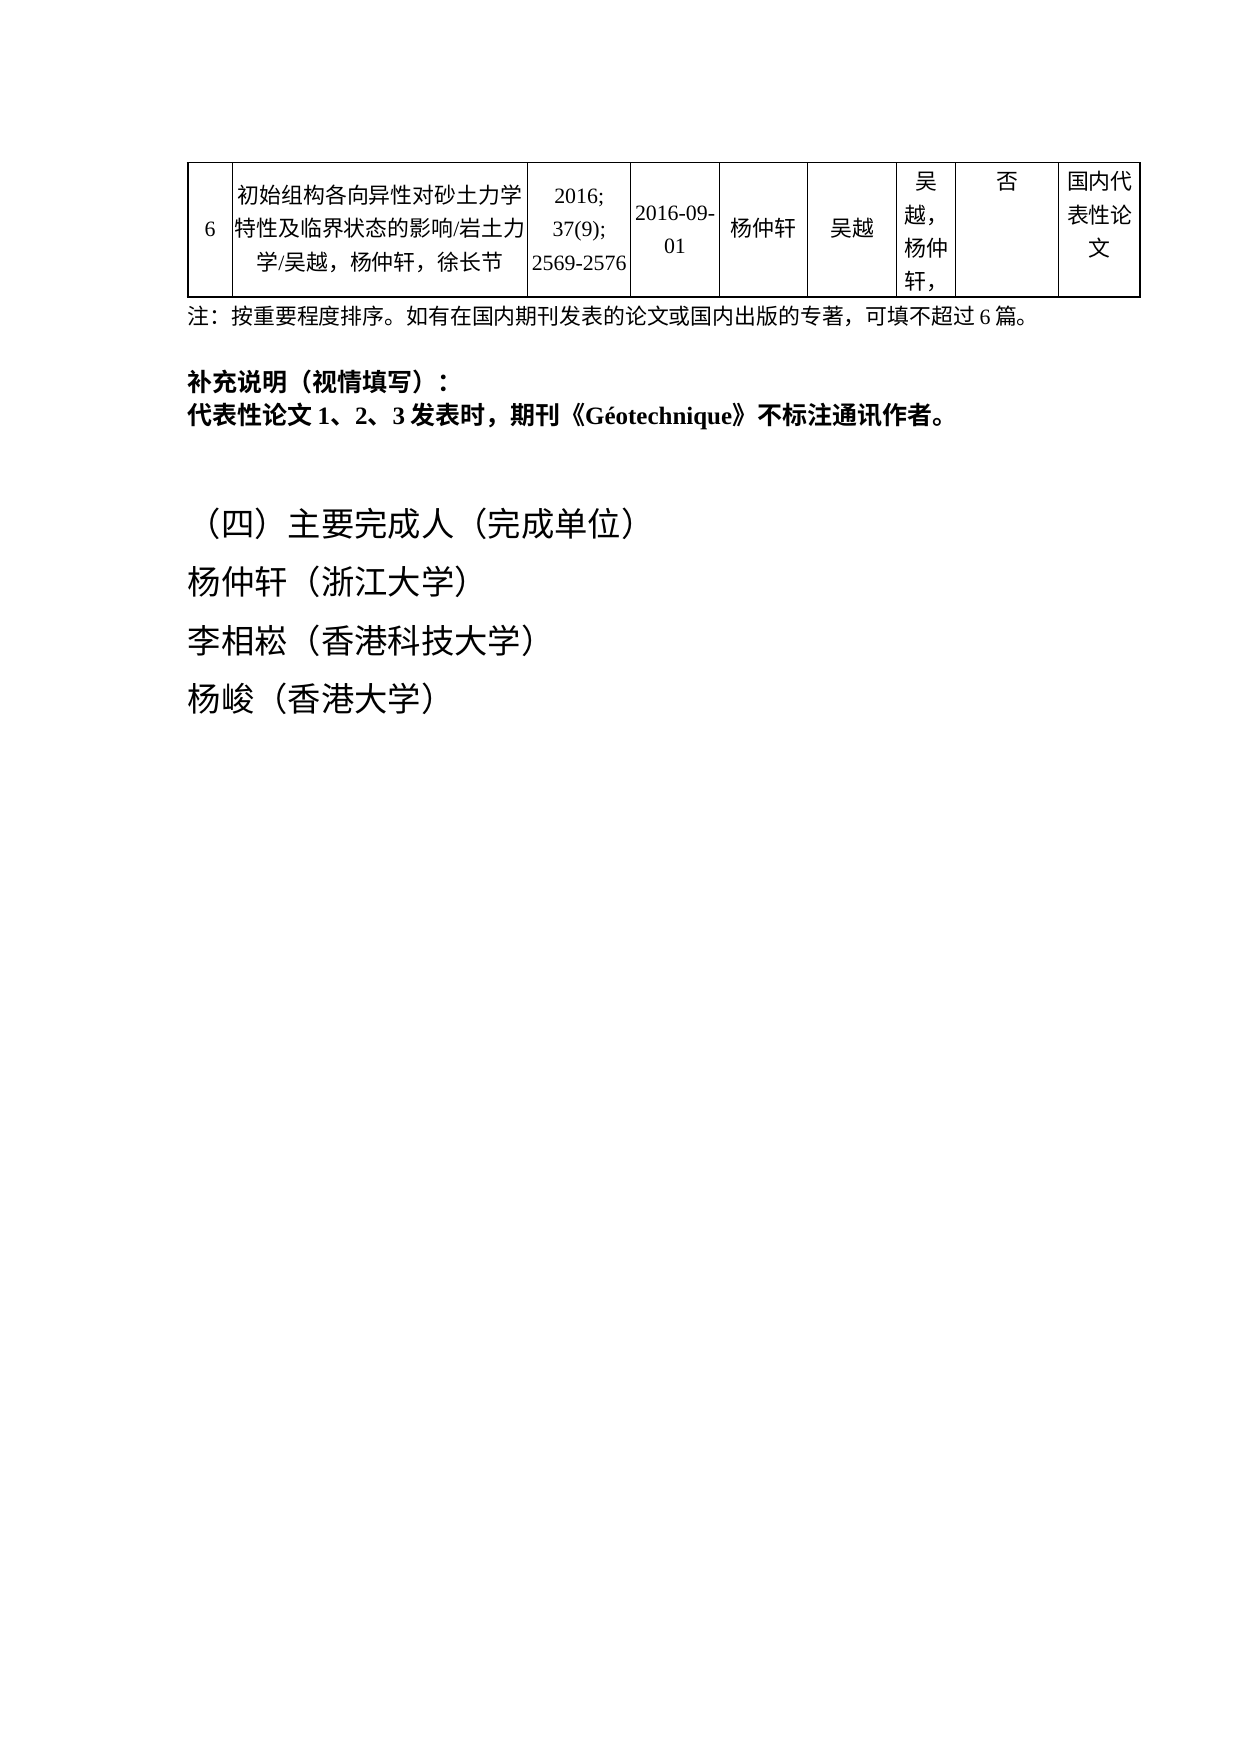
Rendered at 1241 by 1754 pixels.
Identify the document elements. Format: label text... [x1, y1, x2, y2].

text 代表性论文1、2、3发表时，期刊《Géotechnique》不标注通讯作者。 [187, 398, 1053, 431]
text 补充说明（视情填写）： [187, 365, 1053, 398]
text 李相崧（香港科技大学） [187, 606, 1053, 665]
table_cell 国内代表性论文 [1059, 163, 1139, 296]
table_cell 2016-09-01 [631, 163, 719, 296]
table_cell 吴越，杨仲轩，徐长节 [897, 163, 955, 296]
table_cell 杨仲轩 [720, 163, 807, 296]
text 杨峻（香港大学） [187, 665, 1053, 723]
table_cell 否 [956, 163, 1058, 296]
table_cell 6 [189, 163, 232, 296]
text （四）主要完成人（完成单位） [187, 490, 1053, 548]
text 杨仲轩（浙江大学） [187, 548, 1053, 606]
table_cell 初始组构各向异性对砂土力学特性及临界状态的影响/岩土力学/吴越，杨仲轩，徐长节 [233, 163, 527, 296]
table_cell 2016; 37(9); 2569-2576 [528, 163, 630, 296]
text 注：按重要程度排序。如有在国内期刊发表的论文或国内出版的专著，可填不超过6篇。 [187, 298, 1053, 331]
table_cell 吴越 [808, 163, 896, 296]
